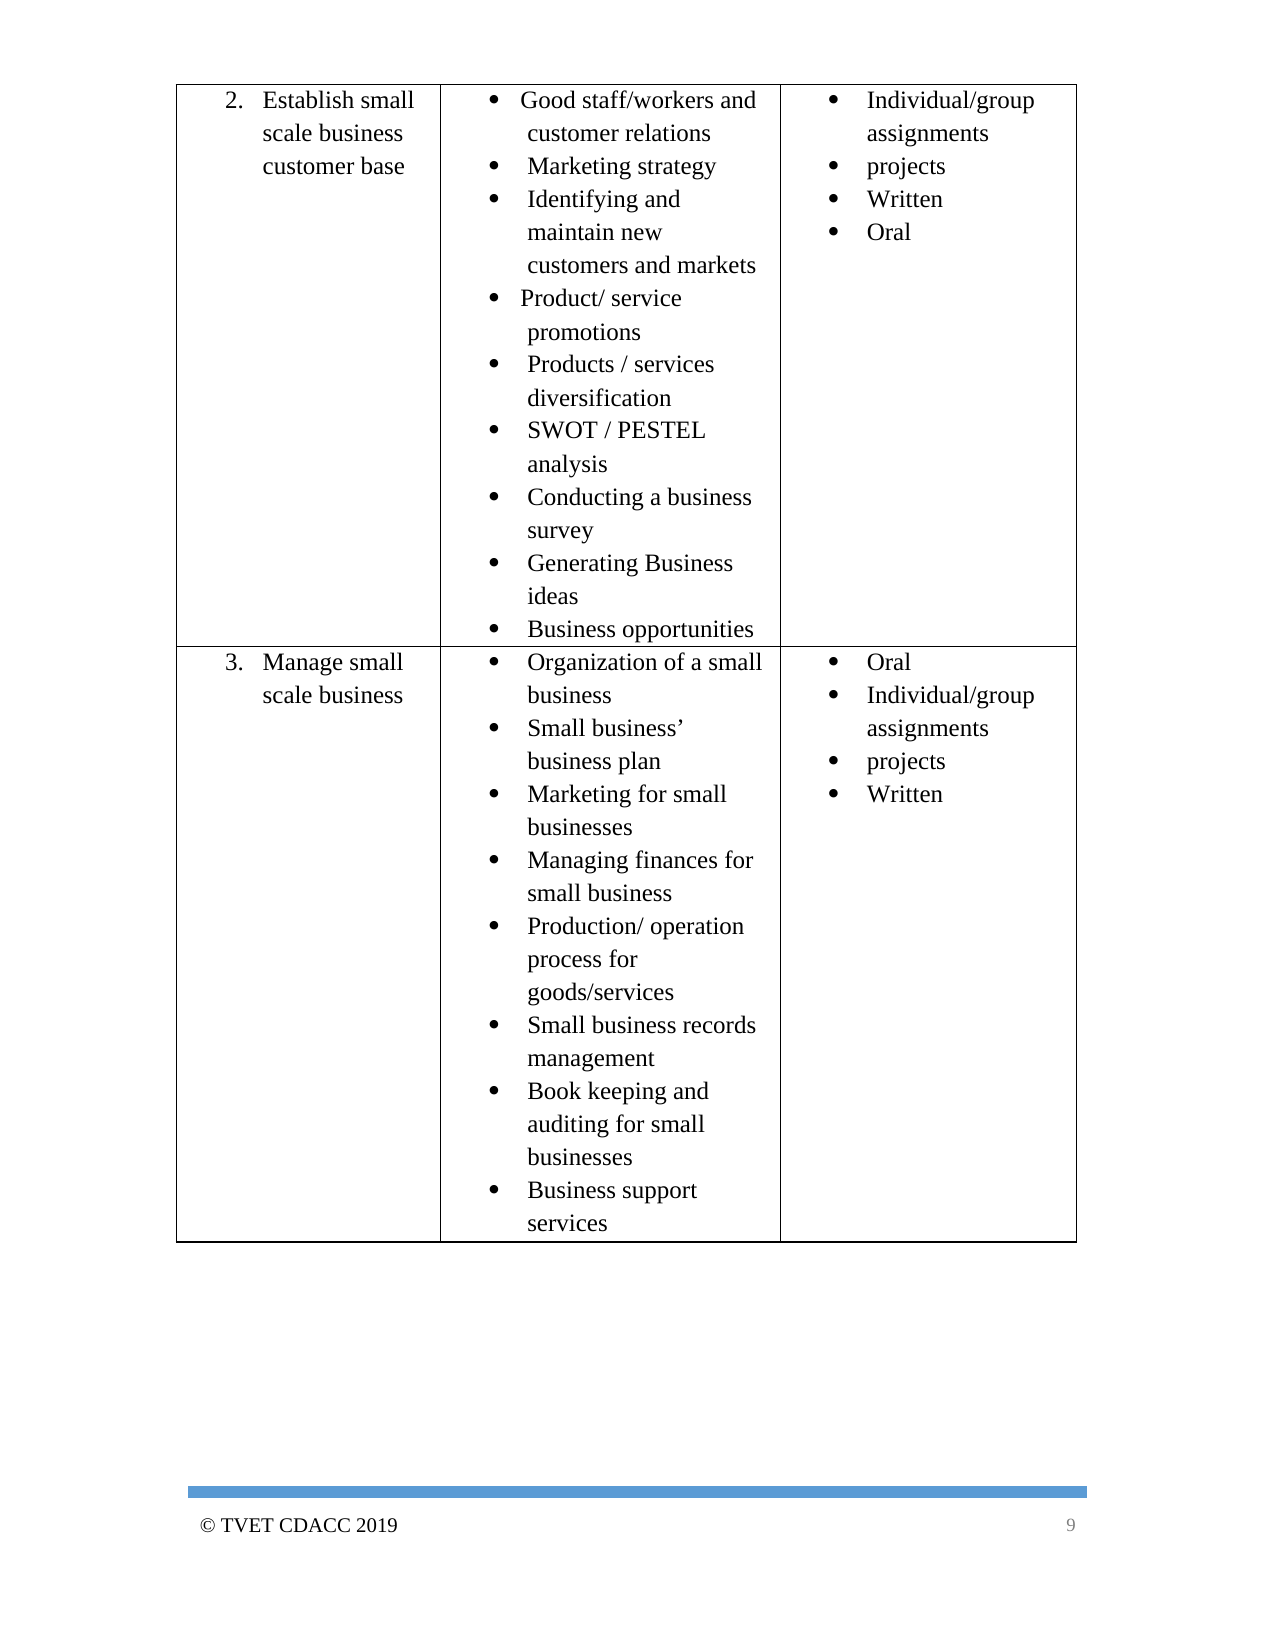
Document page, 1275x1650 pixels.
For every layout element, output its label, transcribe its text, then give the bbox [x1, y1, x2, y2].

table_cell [441, 647, 780, 1241]
table_cell Good staff/workers and customer relations Marketing strategy Identifying and maintain new customers and markets Product/ service promotions Products / services diversification SWOT / PESTEL analysis Conducting a business survey Generating Business ideas Business opportunities [441, 85, 780, 646]
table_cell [781, 647, 1076, 1241]
table_cell Establish small scale business customer base [177, 85, 440, 646]
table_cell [177, 647, 440, 1241]
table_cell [781, 85, 1076, 646]
